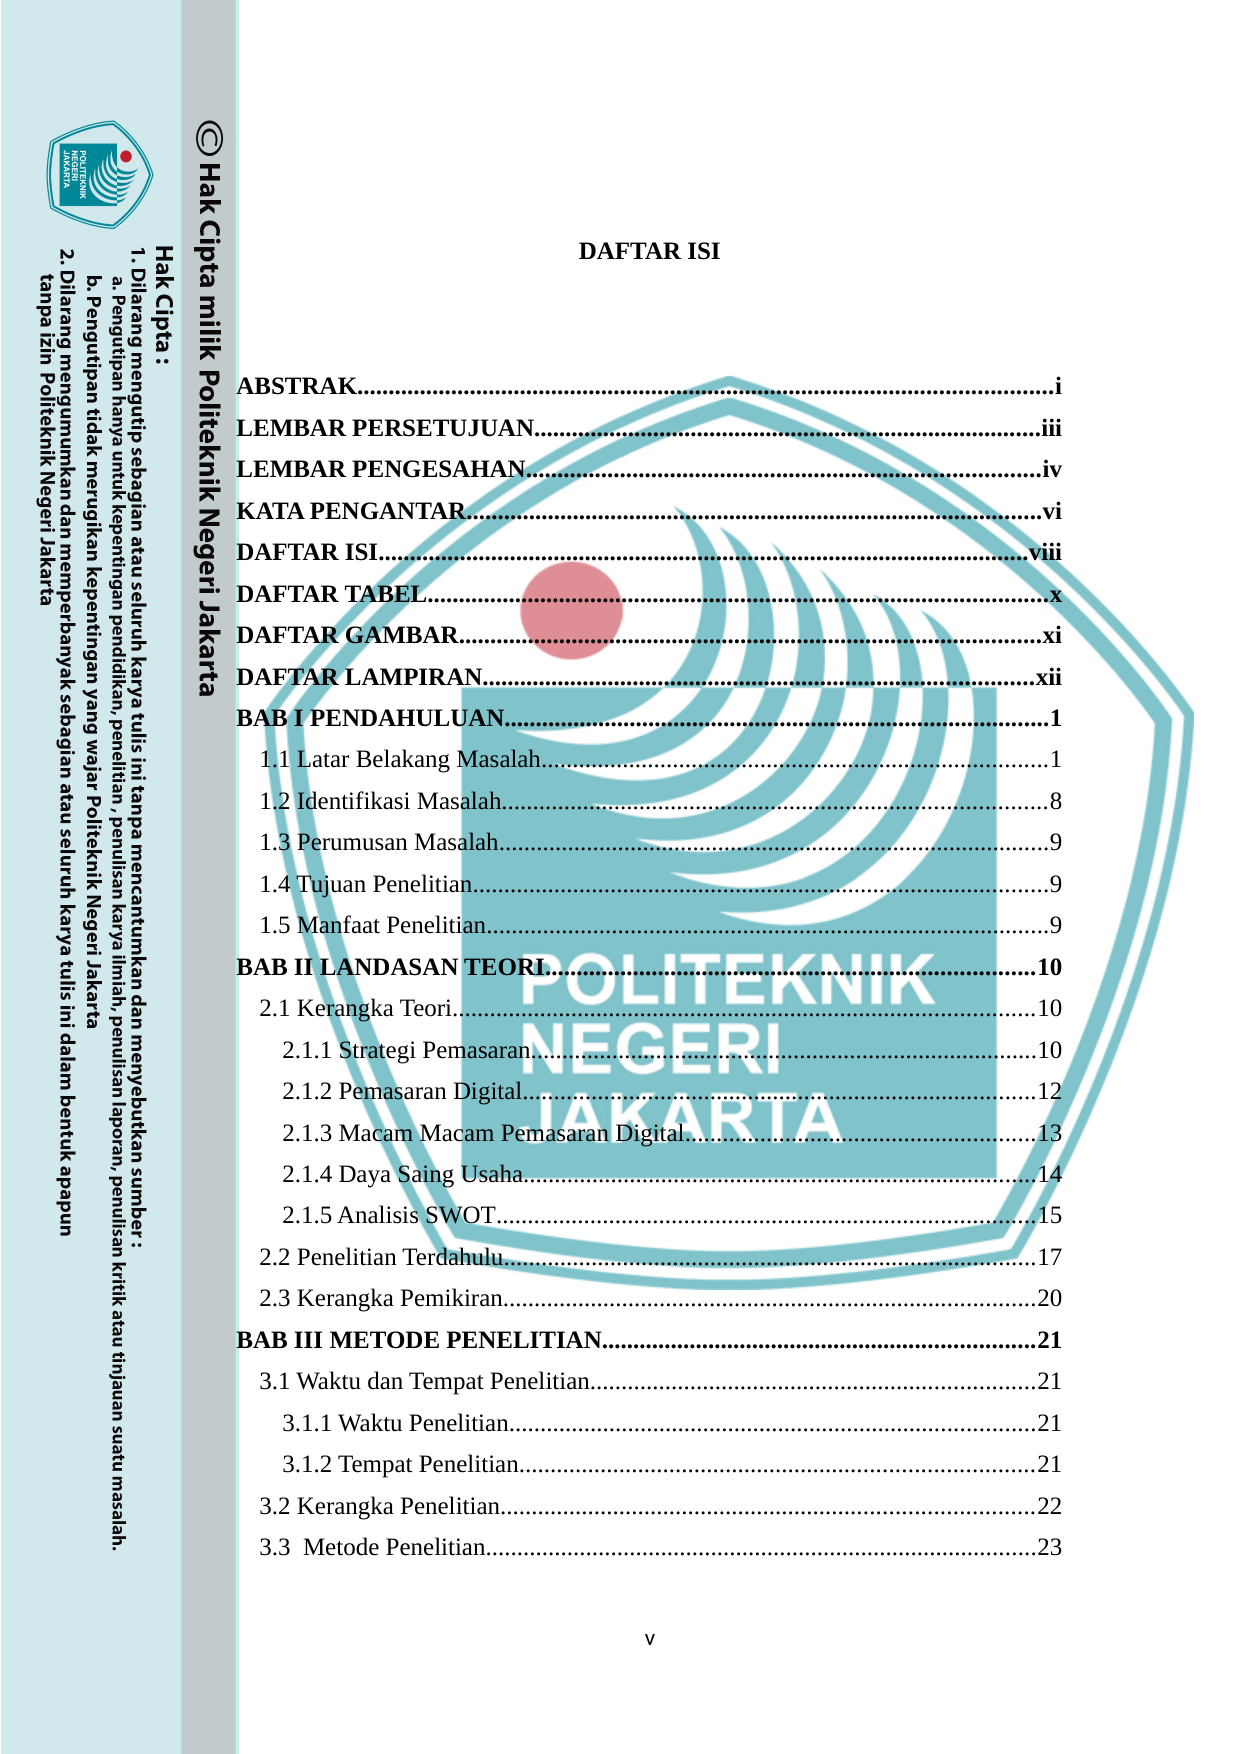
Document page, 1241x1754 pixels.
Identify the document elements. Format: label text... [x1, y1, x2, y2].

picture [1, 0, 1241, 1754]
subtitle DAFTAR ISI [236, 236, 1063, 265]
